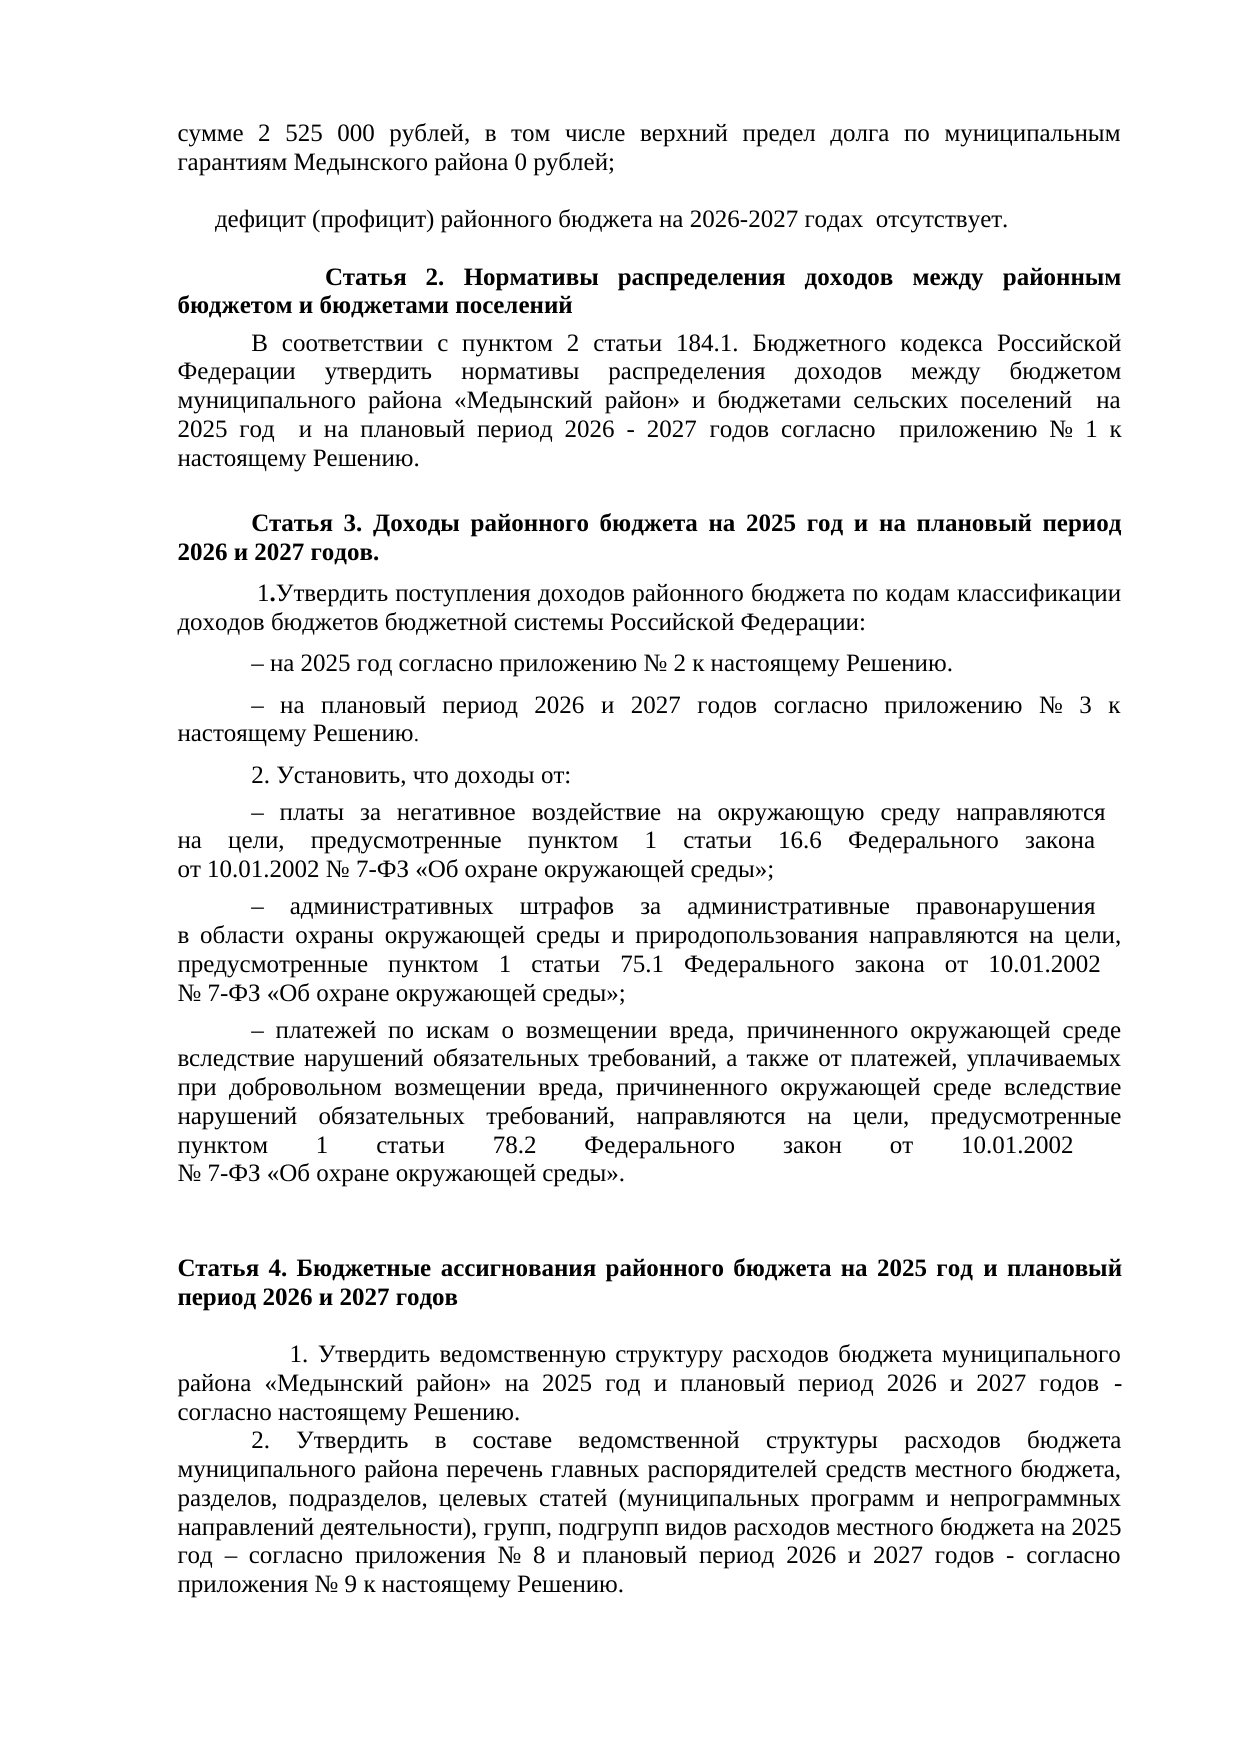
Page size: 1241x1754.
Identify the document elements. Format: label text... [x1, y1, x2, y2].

text – административных штрафов за административные правонарушения в области охраны окружающей среды и природопользования направляются на цели, предусмотренные пунктом 1 статьи 75.1 Федерального закона от 10.01.2002 № 7-ФЗ «Об охране окружающей среды»; [177, 891, 1122, 1006]
text Статья 3. Доходы районного бюджета на 2025 год и на плановый период 2026 и 2027 годов. [177, 508, 1122, 566]
text – на плановый период 2026 и 2027 годов согласно приложению № 3 к настоящему Решению. [177, 690, 1122, 747]
text Статья 2. Нормативы распределения доходов между районным бюджетом и бюджетами поселений [177, 262, 1122, 319]
text 1. Утвердить ведомственную структуру расходов бюджета муниципального района «Медынский район» на 2025 год и плановый период 2026 и 2027 годов - согласно настоящему Решению. [177, 1339, 1122, 1426]
text В соответствии с пунктом 2 статьи 184.1. Бюджетного кодекса Российской Федерации утвердить нормативы распределения доходов между бюджетом муниципального района «Медынский район» и бюджетами сельских поселений на 2025 год и на плановый период 2026 - 2027 годов согласно приложению № 1 к настоящему Решению. [177, 328, 1122, 471]
text дефицит (профицит) районного бюджета на 2026-2027 годах отсутствует. [177, 204, 1122, 233]
text 2. Утвердить в составе ведомственной структуры расходов бюджета муниципального района перечень главных распорядителей средств местного бюджета, разделов, подразделов, целевых статей (муниципальных программ и непрограммных направлений деятельности), групп, подгрупп видов расходов местного бюджета на 2025 год – согласно приложения № 8 и плановый период 2026 и 2027 годов - согласно приложения № 9 к настоящему Решению. [177, 1426, 1122, 1598]
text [177, 118, 1122, 176]
text 2. Установить, что доходы от: [177, 760, 1122, 788]
text 1.Утвердить поступления доходов районного бюджета по кодам классификации доходов бюджетов бюджетной системы Российской Федерации: [177, 578, 1122, 636]
text – на 2025 год согласно приложению № 2 к настоящему Решению. [251, 648, 1122, 677]
text Статья 4. Бюджетные ассигнования районного бюджета на 2025 год и плановый период 2026 и 2027 годов [177, 1253, 1122, 1311]
text – платежей по искам о возмещении вреда, причиненного окружающей среде вследствие нарушений обязательных требований, а также от платежей, уплачиваемых при добровольном возмещении вреда, причиненного окружающей среде вследствие нарушений обязательных требований, направляются на цели, предусмотренные пунктом 1 статьи 78.2 Федерального закон от 10.01.2002 № 7-ФЗ «Об охране окружающей среды». [177, 1015, 1122, 1187]
text – платы за негативное воздействие на окружающую среду направляются на цели, предусмотренные пунктом 1 статьи 16.6 Федерального закона от 10.01.2002 № 7-ФЗ «Об охране окружающей среды»; [177, 797, 1122, 883]
